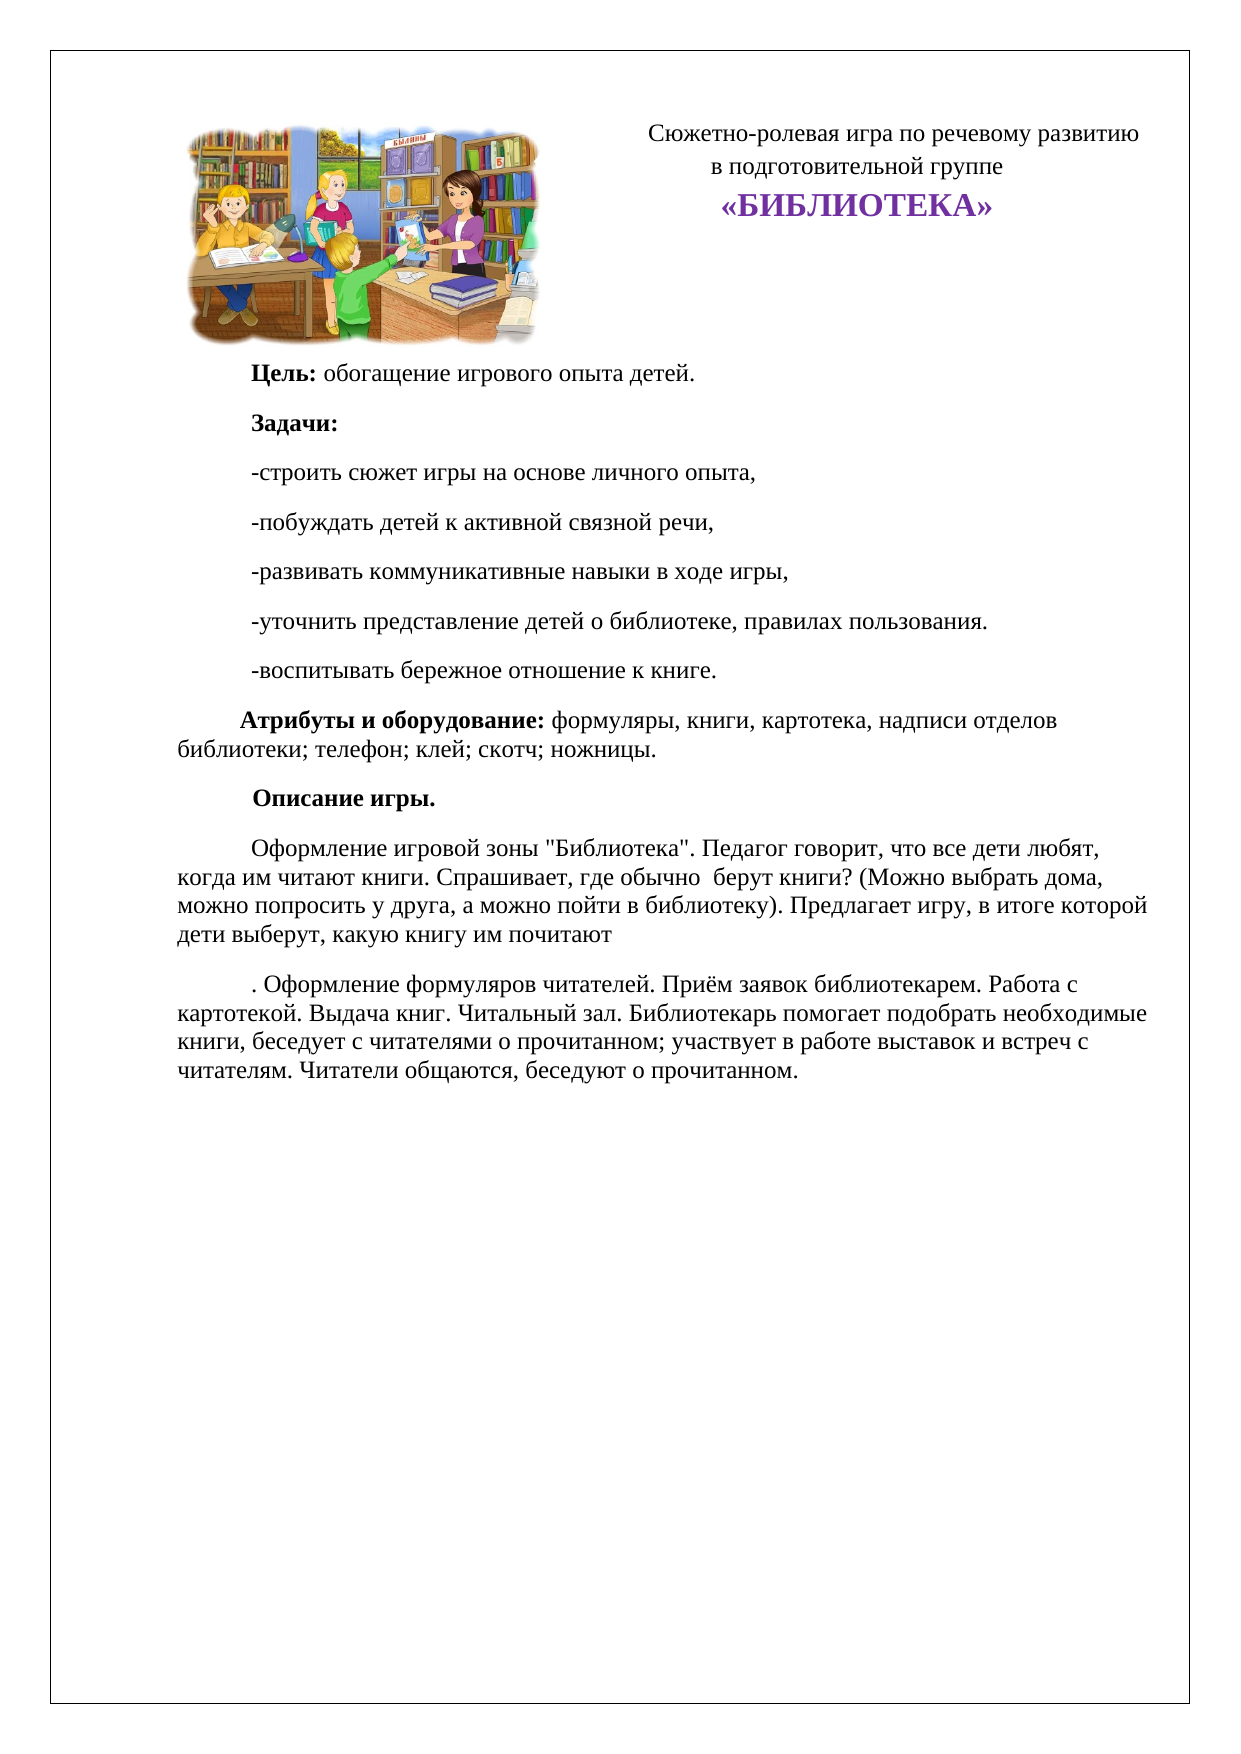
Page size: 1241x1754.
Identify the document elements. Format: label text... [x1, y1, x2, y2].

text Задачи: [177, 408, 1152, 436]
text -воспитывать бережное отношение к книге. [177, 656, 1152, 684]
text Оформление игровой зоны "Библиотека". Педагог говорит, что все дети любят, когда им читают книги. Спрашивает, где обычно берут книги? (Можно выбрать дома, можно попросить у друга, а можно пойти в библиотеку). Предлагает игру, в итоге которой дети выберут, какую книгу им почитают [177, 833, 1152, 948]
text -развивать коммуникативные навыки в ходе игры, [177, 556, 1152, 585]
text Атрибуты и оборудование: формуляры, книги, картотека, надписи отделов библиотеки; телефон; клей; скотч; ножницы. [177, 705, 1152, 763]
text -уточнить представление детей о библиотеке, правилах пользования. [177, 606, 1152, 635]
text -побуждать детей к активной связной речи, [177, 507, 1152, 536]
text Сюжетно-ролевая игра по речевому развитию в подготовительной группе «БИБЛИОТЕКА» [543, 118, 1152, 224]
text Цель: обогащение игрового опыта детей. [177, 358, 1152, 387]
picture [177, 118, 543, 352]
text -строить сюжет игры на основе личного опыта, [177, 457, 1152, 486]
text . Оформление формуляров читателей. Приём заявок библиотекарем. Работа с картотекой. Выдача книг. Читальный зал. Библиотекарь помогает подобрать необходимые книги, беседует с читателями о прочитанном; участвует в работе выставок и встреч с читателям. Читатели общаются, беседуют о прочитанном. [177, 969, 1152, 1084]
text Описание игры. [177, 783, 1152, 812]
